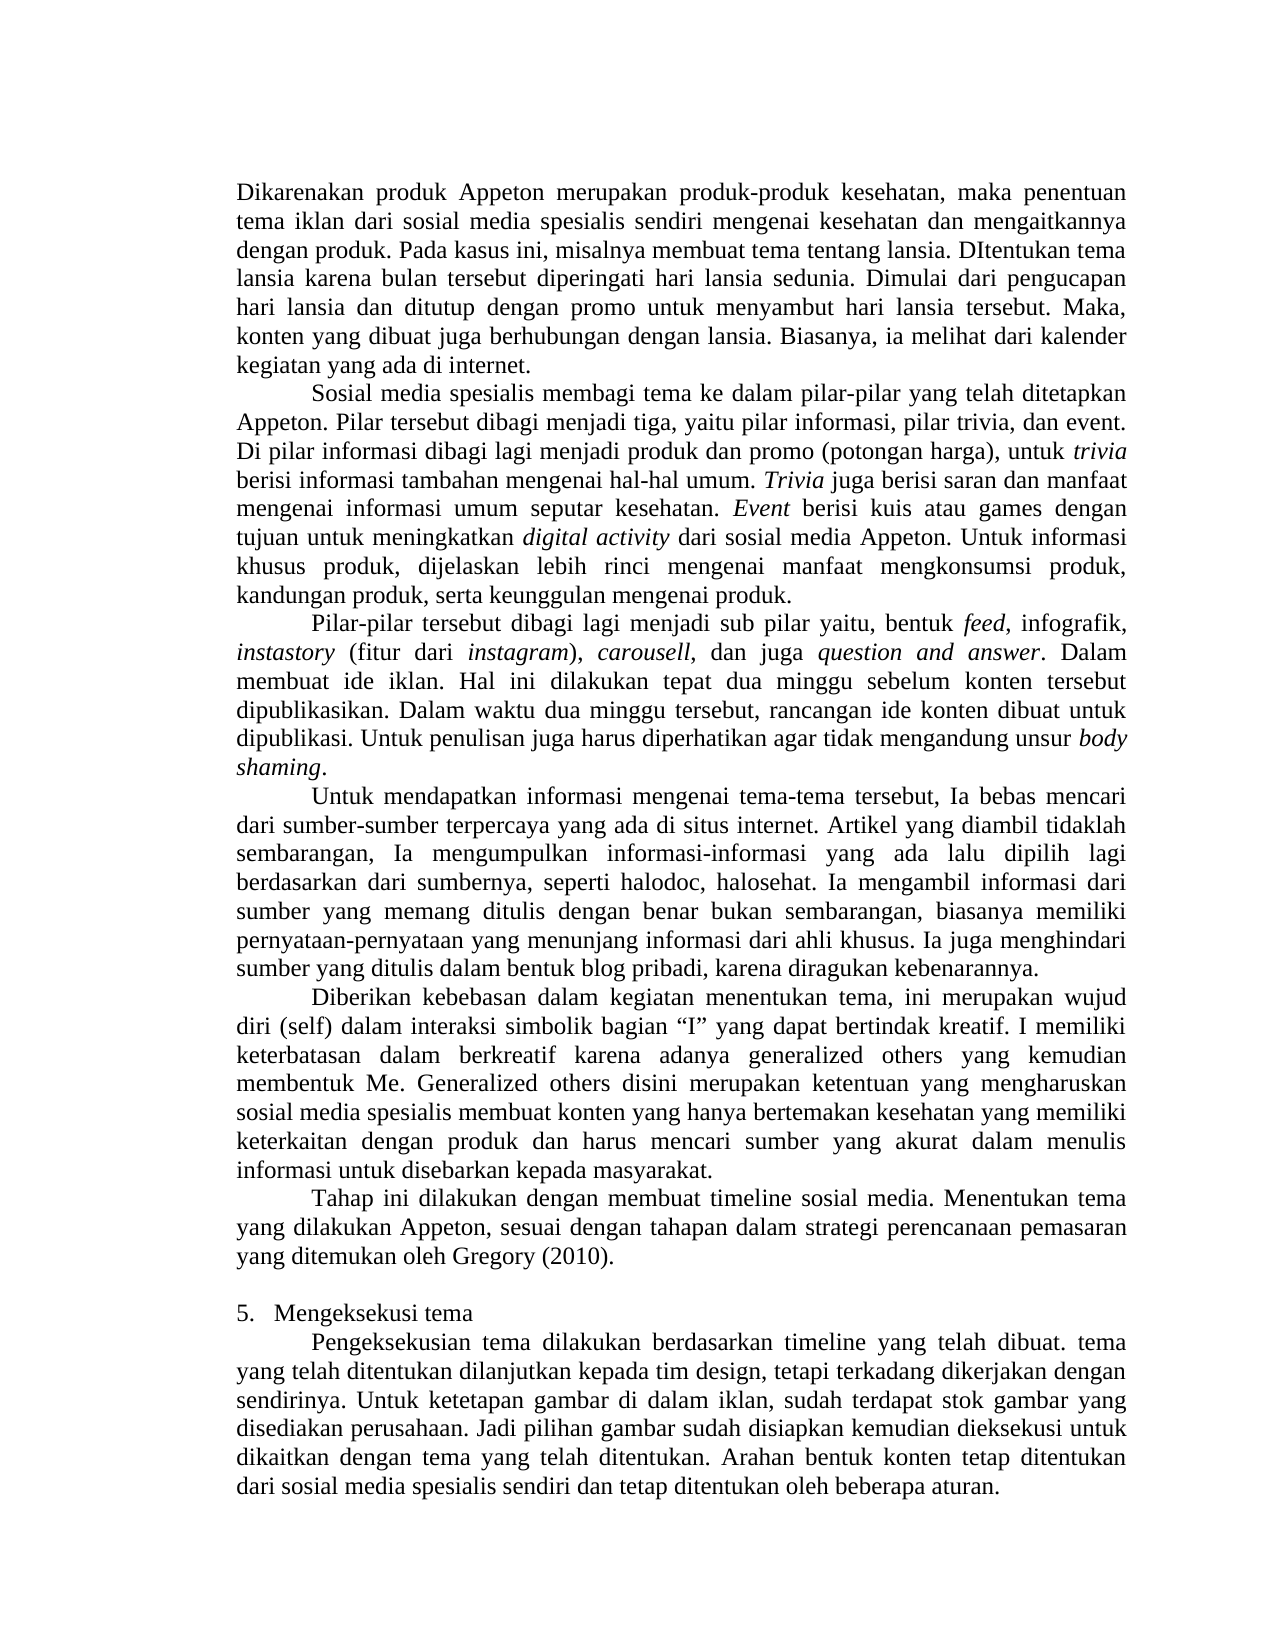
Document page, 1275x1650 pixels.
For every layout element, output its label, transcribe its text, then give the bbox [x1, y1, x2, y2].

text Pilar-pilar tersebut dibagi lagi menjadi sub pilar yaitu, bentuk feed, infografik, instastory (fitur dari instagram), carousell, dan juga question and answer. Dalam membuat ide iklan. Hal ini dilakukan tepat dua minggu sebelum konten tersebut dipublikasikan. Dalam waktu dua minggu tersebut, rancangan ide konten dibuat untuk dipublikasi. Untuk penulisan juga harus diperhatikan agar tidak mengandung unsur body shaming. [236, 608, 1127, 781]
text Sosial media spesialis membagi tema ke dalam pilar-pilar yang telah ditetapkan Appeton. Pilar tersebut dibagi menjadi tiga, yaitu pilar informasi, pilar trivia, dan event. Di pilar informasi dibagi lagi menjadi produk dan promo (potongan harga), untuk trivia berisi informasi tambahan mengenai hal-hal umum. Trivia juga berisi saran dan manfaat mengenai informasi umum seputar kesehatan. Event berisi kuis atau games dengan tujuan untuk meningkatkan digital activity dari sosial media Appeton. Untuk informasi khusus produk, dijelaskan lebih rinci mengenai manfaat mengkonsumsi produk, kandungan produk, serta keunggulan mengenai produk. [236, 378, 1127, 608]
list Mengeksekusi tema [236, 1298, 1127, 1327]
text Tahap ini dilakukan dengan membuat timeline sosial media. Menentukan tema yang dilakukan Appeton, sesuai dengan tahapan dalam strategi perencanaan pemasaran yang ditemukan oleh Gregory (2010). [236, 1183, 1127, 1270]
text Pengeksekusian tema dilakukan berdasarkan timeline yang telah dibuat. tema yang telah ditentukan dilanjutkan kepada tim design, tetapi terkadang dikerjakan dengan sendirinya. Untuk ketetapan gambar di dalam iklan, sudah terdapat stok gambar yang disediakan perusahaan. Jadi pilihan gambar sudah disiapkan kemudian dieksekusi untuk dikaitkan dengan tema yang telah ditentukan. Arahan bentuk konten tetap ditentukan dari sosial media spesialis sendiri dan tetap ditentukan oleh beberapa aturan. [236, 1327, 1127, 1500]
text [236, 177, 1127, 378]
text Diberikan kebebasan dalam kegiatan menentukan tema, ini merupakan wujud diri (self) dalam interaksi simbolik bagian “I” yang dapat bertindak kreatif. I memiliki keterbatasan dalam berkreatif karena adanya generalized others yang kemudian membentuk Me. Generalized others disini merupakan ketentuan yang mengharuskan sosial media spesialis membuat konten yang hanya bertemakan kesehatan yang memiliki keterkaitan dengan produk dan harus mencari sumber yang akurat dalam menulis informasi untuk disebarkan kepada masyarakat. [236, 982, 1127, 1183]
text Untuk mendapatkan informasi mengenai tema-tema tersebut, Ia bebas mencari dari sumber-sumber terpercaya yang ada di situs internet. Artikel yang diambil tidaklah sembarangan, Ia mengumpulkan informasi-informasi yang ada lalu dipilih lagi berdasarkan dari sumbernya, seperti halodoc, halosehat. Ia mengambil informasi dari sumber yang memang ditulis dengan benar bukan sembarangan, biasanya memiliki pernyataan-pernyataan yang menunjang informasi dari ahli khusus. Ia juga menghindari sumber yang ditulis dalam bentuk blog pribadi, karena diragukan kebenarannya. [236, 781, 1127, 982]
